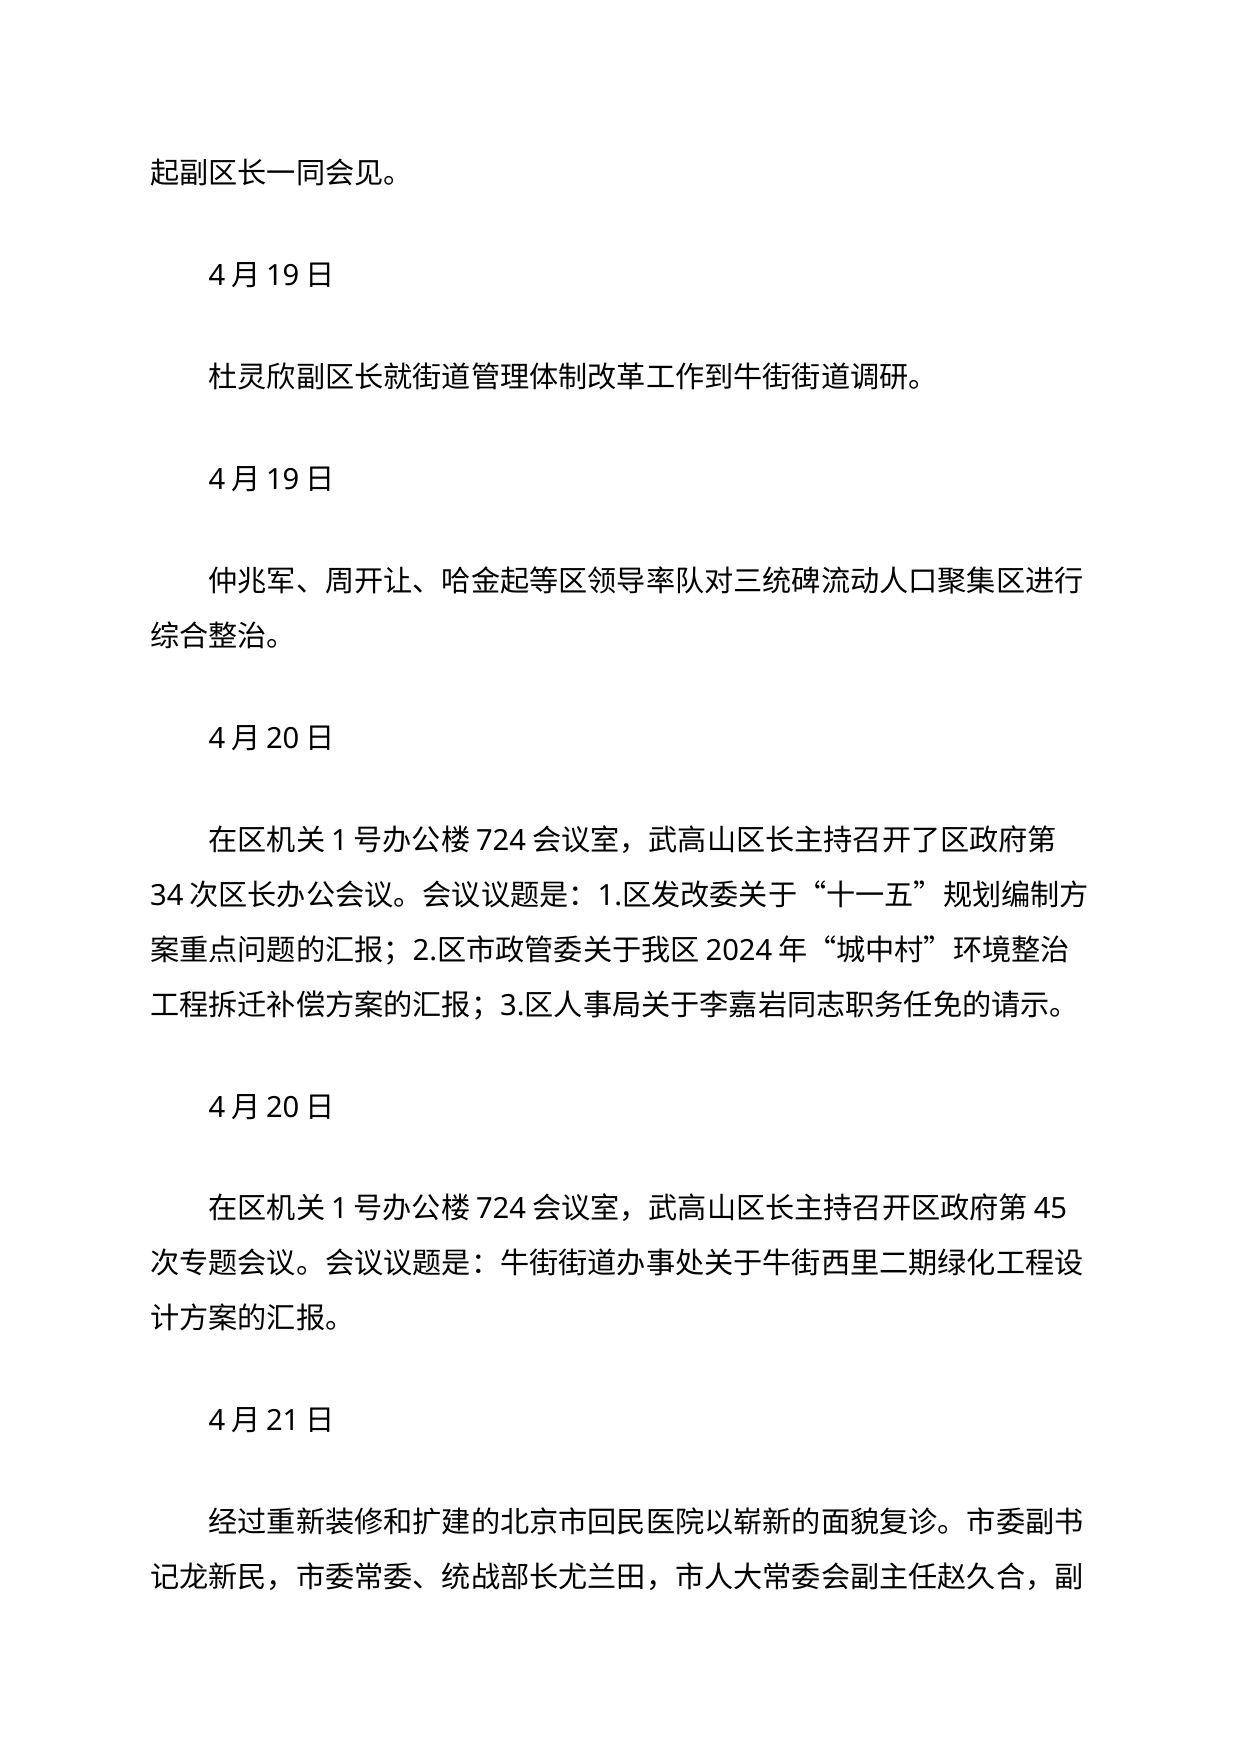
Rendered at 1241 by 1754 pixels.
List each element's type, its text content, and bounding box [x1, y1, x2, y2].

text 4月21日 [150, 1397, 1090, 1439]
text 杜灵欣副区长就街道管理体制改革工作到牛街街道调研。 [150, 354, 1090, 396]
text 4月19日 [150, 252, 1090, 294]
text 仲兆军、周开让、哈金起等区领导率队对三统碑流动人口聚集区进行综合整治。 [150, 557, 1090, 655]
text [150, 150, 1090, 192]
text 4月19日 [150, 456, 1090, 498]
text 在区机关1号办公楼724会议室，武高山区长主持召开了区政府第34次区长办公会议。会议议题是：1.区发改委关于“十一五”规划编制方案重点问题的汇报；2.区市政管委关于我区2024年“城中村”环境整治工程拆迁补偿方案的汇报；3.区人事局关于李嘉岩同志职务任免的请示。 [150, 816, 1090, 1023]
text 4月20日 [150, 1083, 1090, 1126]
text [150, 1499, 1090, 1596]
text 在区机关1号办公楼724会议室，武高山区长主持召开区政府第45次专题会议。会议议题是：牛街街道办事处关于牛街西里二期绿化工程设计方案的汇报。 [150, 1185, 1090, 1337]
text 4月20日 [150, 714, 1090, 757]
